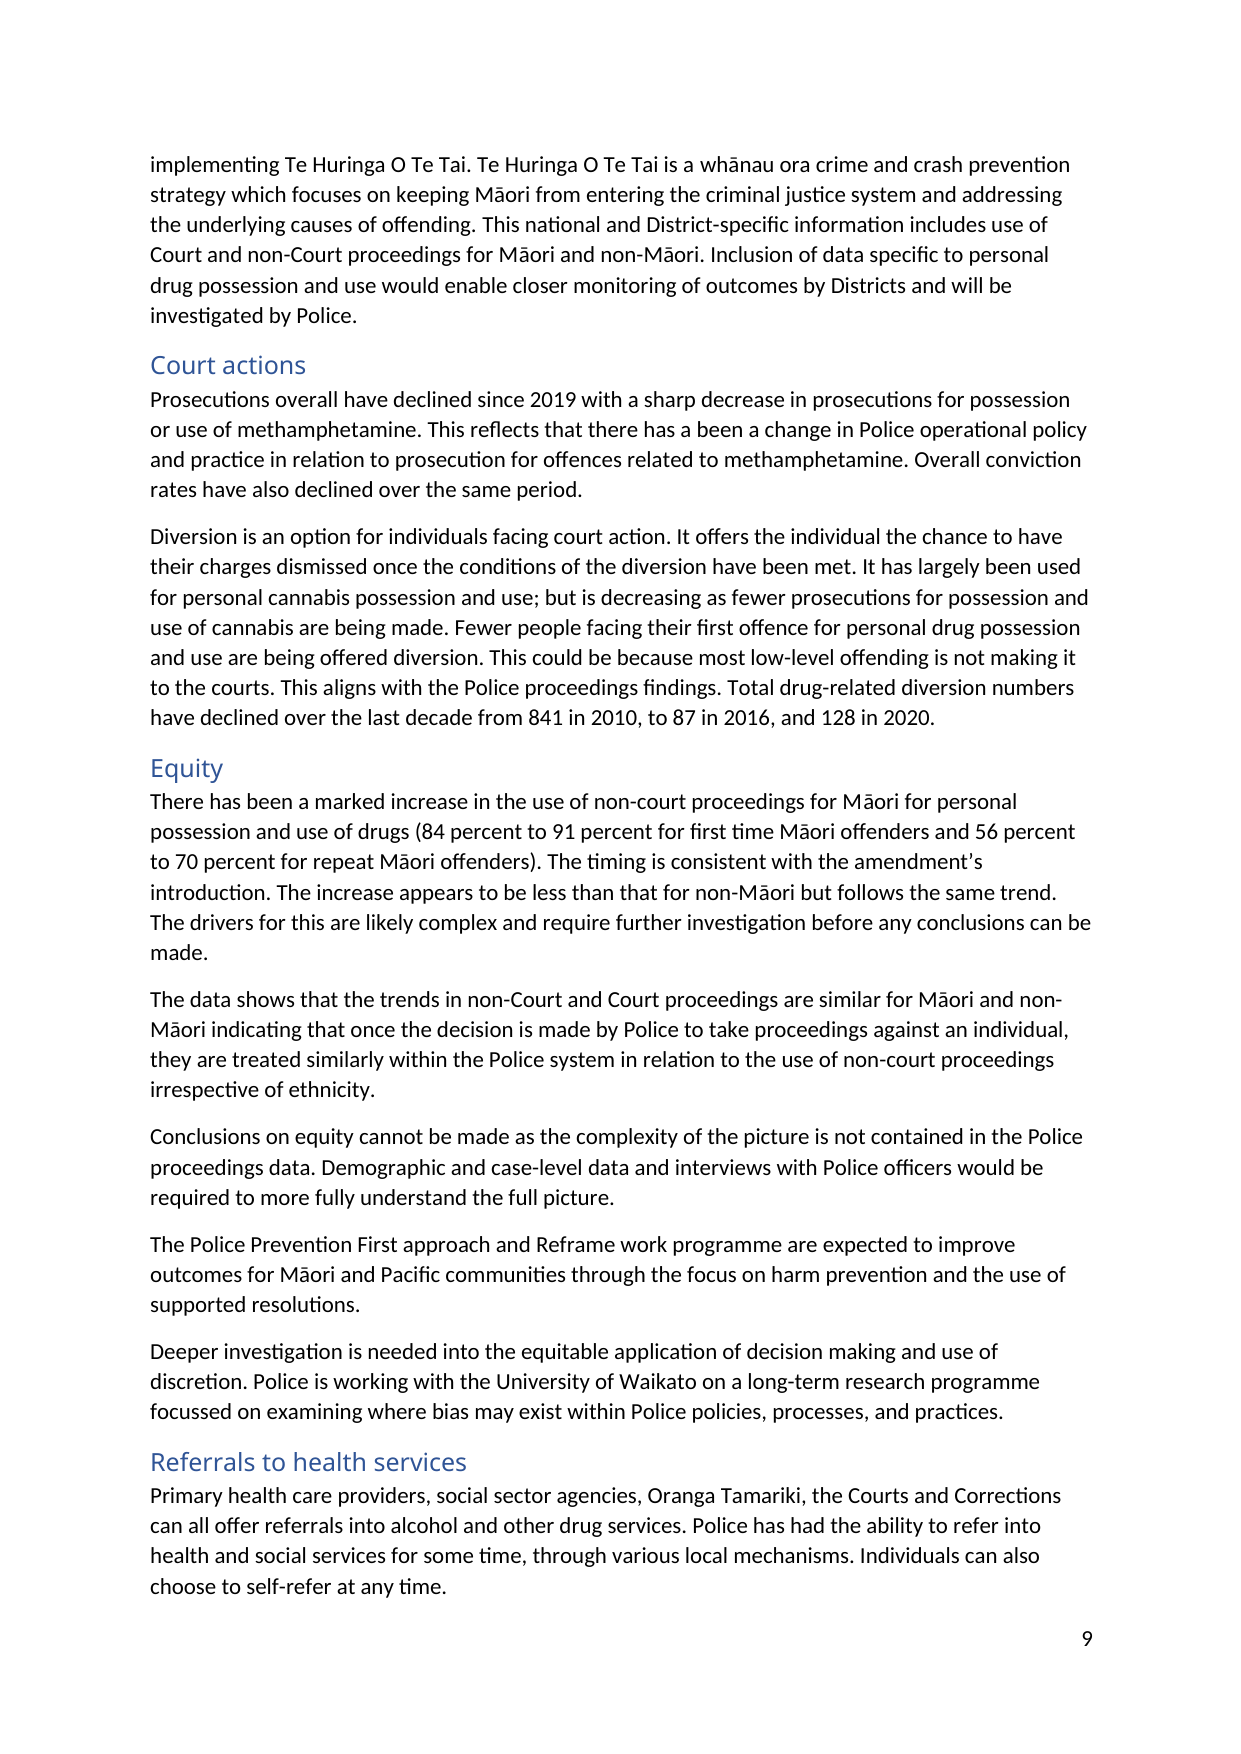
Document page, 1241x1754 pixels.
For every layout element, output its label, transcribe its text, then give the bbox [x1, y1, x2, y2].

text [150, 150, 1093, 329]
text The data shows that the trends in non-Court and Court proceedings are similar for Māori and non-Māori indicating that once the decision is made by Police to take proceedings against an individual, they are treated similarly within the Police system in relation to the use of non-court proceedings irrespective of ethnicity. [150, 985, 1093, 1104]
text Primary health care providers, social sector agencies, Oranga Tamariki, the Courts and Corrections can all offer referrals into alcohol and other drug services. Police has had the ability to refer into health and social services for some time, through various local mechanisms. Individuals can also choose to self-refer at any time. [150, 1481, 1093, 1600]
text Conclusions on equity cannot be made as the complexity of the picture is not contained in the Police proceedings data. Demographic and case-level data and interviews with Police officers would be required to more fully understand the full picture. [150, 1122, 1093, 1211]
text Prosecutions overall have declined since 2019 with a sharp decrease in prosecutions for possession or use of methamphetamine. This reflects that there has a been a change in Police operational policy and practice in relation to prosecution for offences related to methamphetamine. Overall conviction rates have also declined over the same period. [150, 385, 1093, 503]
text The Police Prevention First approach and Reframe work programme are expected to improve outcomes for Māori and Pacific communities through the focus on harm prevention and the use of supported resolutions. [150, 1230, 1093, 1318]
text Deeper investigation is needed into the equitable application of decision making and use of discretion. Police is working with the University of Waikato on a long-term research programme focussed on examining where bias may exist within Police policies, processes, and practices. [150, 1337, 1093, 1426]
subtitle Equity [150, 750, 1093, 784]
text There has been a marked increase in the use of non-court proceedings for Māori for personal possession and use of drugs (84 percent to 91 percent for first time Māori offenders and 56 percent to 70 percent for repeat Māori offenders). The timing is consistent with the amendment’s introduction. The increase appears to be less than that for non-Māori but follows the same trend. The drivers for this are likely complex and require further investigation before any conclusions can be made. [150, 787, 1093, 966]
subtitle Court actions [150, 348, 1093, 382]
subtitle Referrals to health services [150, 1444, 1093, 1478]
text Diversion is an option for individuals facing court action. It offers the individual the chance to have their charges dismissed once the conditions of the diversion have been met. It has largely been used for personal cannabis possession and use; but is decreasing as fewer prosecutions for possession and use of cannabis are being made. Fewer people facing their first offence for personal drug possession and use are being offered diversion. This could be because most low-level offending is not making it to the courts. This aligns with the Police proceedings findings. Total drug-related diversion numbers have declined over the last decade from 841 in 2010, to 87 in 2016, and 128 in 2020. [150, 522, 1093, 731]
